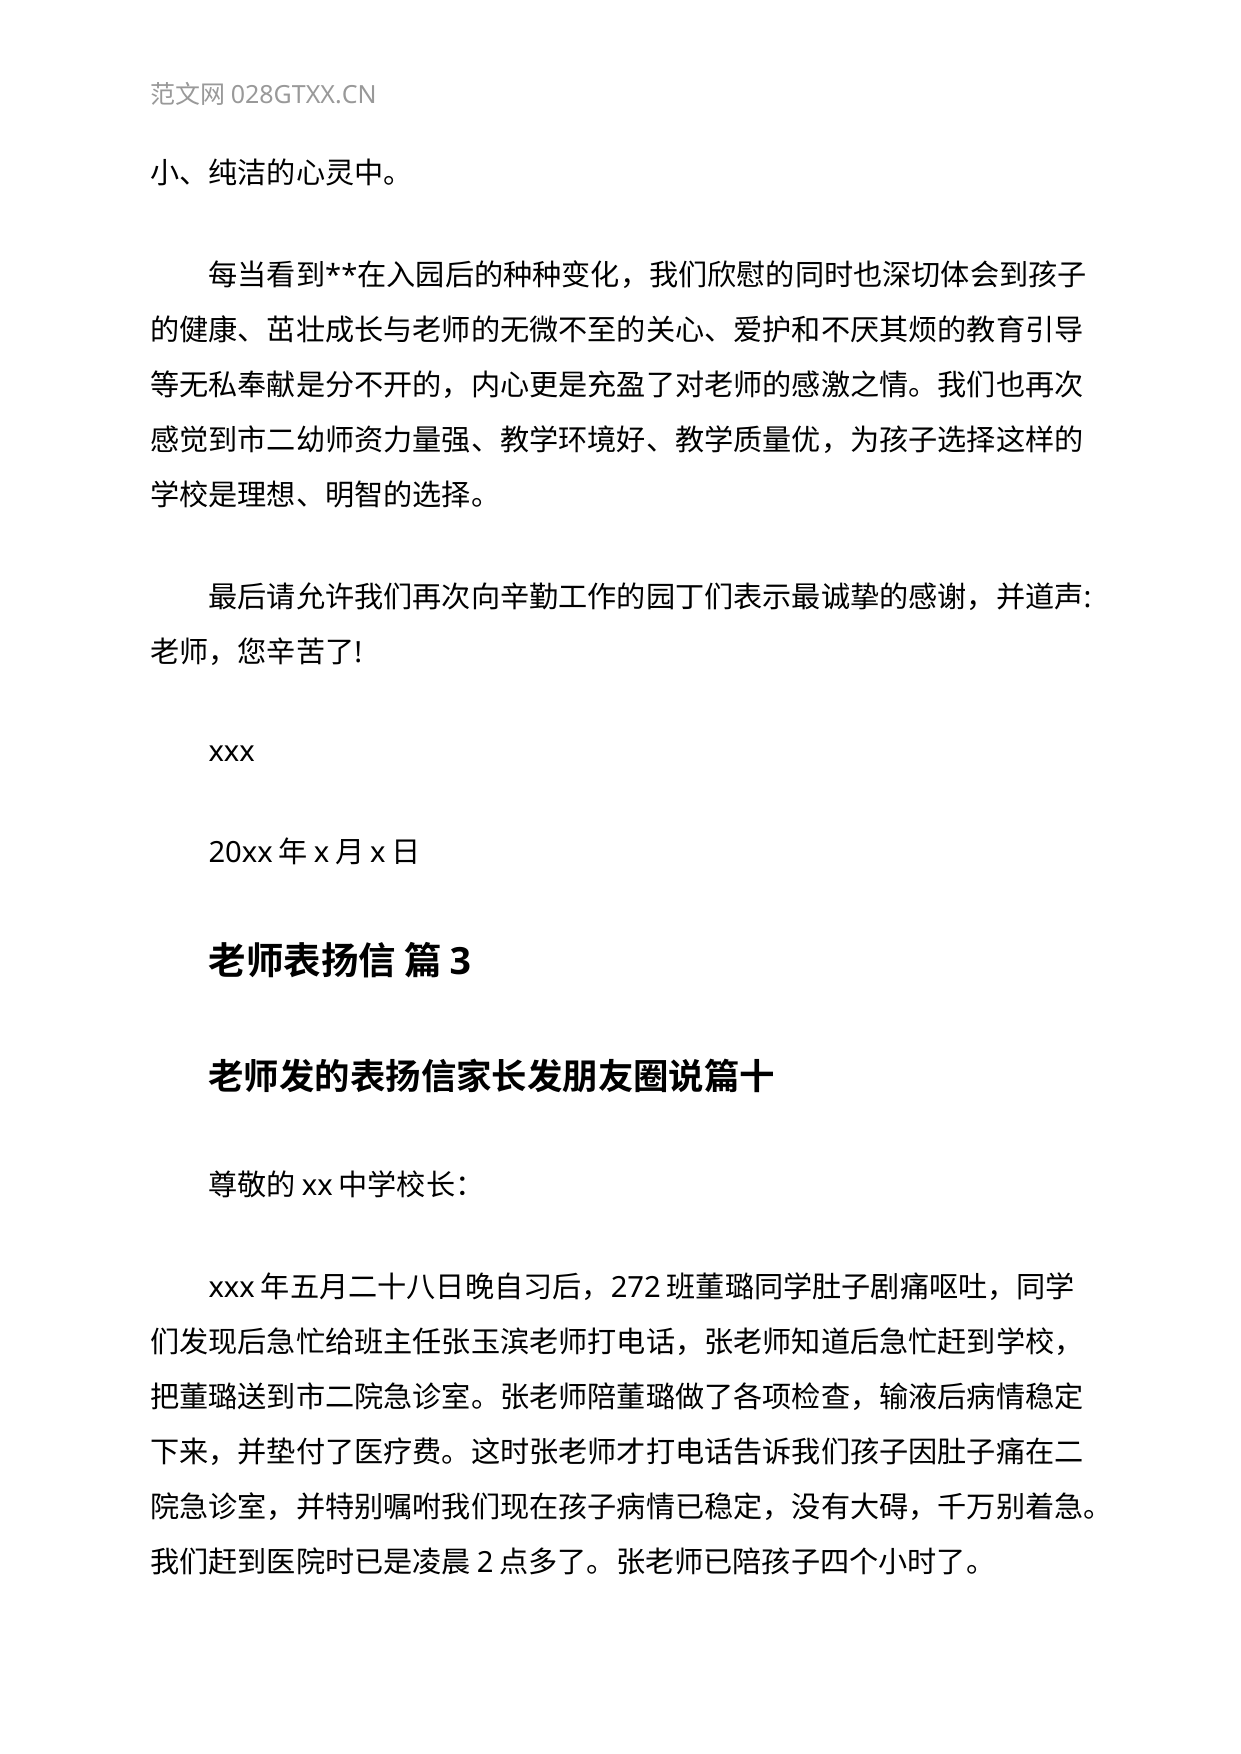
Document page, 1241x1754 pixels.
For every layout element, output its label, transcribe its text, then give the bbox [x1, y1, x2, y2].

text 20xx年x月x日 [150, 829, 1090, 871]
text 老师表扬信 篇3 [150, 931, 1090, 985]
text xxx [150, 730, 1090, 770]
text 老师发的表扬信家长发朋友圈说篇十 [150, 1048, 1090, 1099]
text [150, 150, 1090, 192]
text xxx年五月二十八日晚自习后，272班董璐同学肚子剧痛呕吐，同学们发现后急忙给班主任张玉滨老师打电话，张老师知道后急忙赶到学校，把董璐送到市二院急诊室。张老师陪董璐做了各项检查，输液后病情稳定下来，并垫付了医疗费。这时张老师才打电话告诉我们孩子因肚子痛在二院急诊室，并特别嘱咐我们现在孩子病情已稳定，没有大碍，千万别着急。我们赶到医院时已是凌晨2点多了。张老师已陪孩子四个小时了。 [150, 1264, 1090, 1581]
text 每当看到**在入园后的种种变化，我们欣慰的同时也深切体会到孩子的健康、茁壮成长与老师的无微不至的关心、爱护和不厌其烦的教育引导等无私奉献是分不开的，内心更是充盈了对老师的感激之情。我们也再次感觉到市二幼师资力量强、教学环境好、教学质量优，为孩子选择这样的学校是理想、明智的选择。 [150, 252, 1090, 514]
text 尊敬的xx中学校长： [150, 1162, 1090, 1204]
text 最后请允许我们再次向辛勤工作的园丁们表示最诚挚的感谢，并道声:老师，您辛苦了! [150, 573, 1090, 671]
